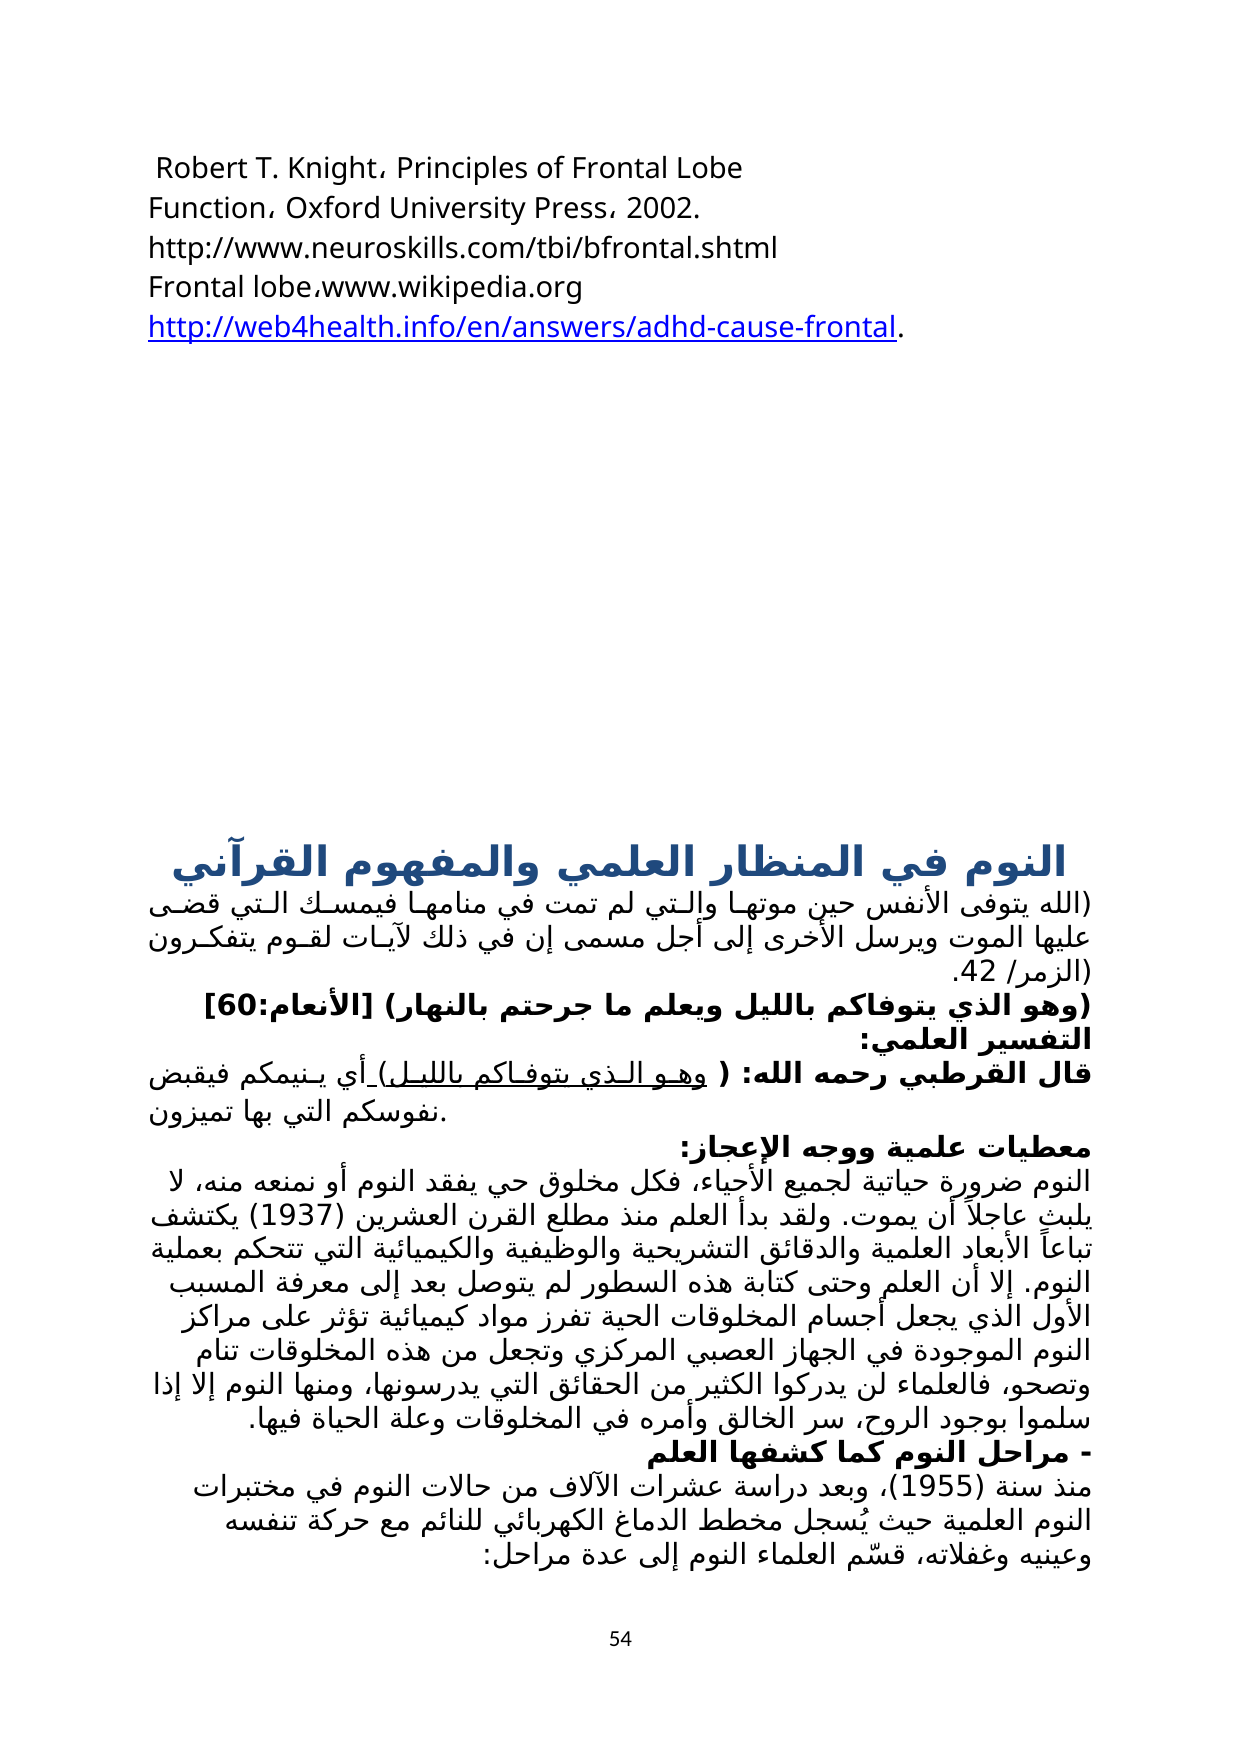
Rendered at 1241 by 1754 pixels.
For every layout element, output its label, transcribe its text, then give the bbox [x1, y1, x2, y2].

text Frontal lobe،www.wikipedia.org [148, 267, 1093, 306]
text Robert T. Knight، Principles of Frontal Lobe Function، Oxford University Press، 2002. [148, 148, 1093, 227]
text منذ سنة (1955)، وبعد دراسة عشرات الآلاف من حالات النوم في مختبرات النوم العلمية حيث يُسجل مخطط الدماغ الكهربائي للنائم مع حركة تنفسه وعينيه وغفلاته، قسّم العلماء النوم إلى عدة مراحل: [148, 1469, 1093, 1571]
subtitle (وهو الذي يتوفاكم بالليل ويعلم ما جرحتم بالنهار) [الأنعام:60] التفسير العلمي: [148, 988, 1093, 1056]
subtitle معطيات علمية ووجه الإعجاز: [148, 1130, 1093, 1164]
text (الله يتوفى الأنفس حين موتها والتي لم تمت في منامها فيمسك التي قضى عليها الموت ويرسل الأخرى إلى أجل مسمى إن في ذلك لآيات لقوم يتفكرون (الزمر/ 42. [148, 886, 1093, 988]
text النوم في المنظار العلمي والمفهوم القرآني [148, 838, 1093, 886]
text - مراحل النوم كما كشفها العلم [148, 1436, 1093, 1469]
text قال القرطبي رحمه الله: ( وهو الذي يتوفاكم بالليل) أي ينيمكم فيقبض نفوسكم التي بها تميزون. [148, 1056, 1093, 1130]
text http://web4health.info/en/answers/adhd-cause-frontal. [148, 306, 1093, 346]
text http://www.neuroskills.com/tbi/bfrontal.shtml [148, 227, 1093, 267]
text النوم ضرورة حياتية لجميع الأحياء، فكل مخلوق حي يفقد النوم أو نمنعه منه، لا يلبث عاجلاً أن يموت. ولقد بدأ العلم منذ مطلع القرن العشرين (1937) يكتشف تباعاً الأبعاد العلمية والدقائق التشريحية والوظيفية والكيميائية التي تتحكم بعملية النوم. إلا أن العلم وحتى كتابة هذه السطور لم يتوصل بعد إلى معرفة المسبب الأول الذي يجعل أجسام المخلوقات الحية تفرز مواد كيميائية تؤثر على مراكز النوم الموجودة في الجهاز العصبي المركزي وتجعل من هذه المخلوقات تنام وتصحو، فالعلماء لن يدركوا الكثير من الحقائق التي يدرسونها، ومنها النوم إلا إذا سلموا بوجود الروح، سر الخالق وأمره في المخلوقات وعلة الحياة فيها. [148, 1164, 1093, 1436]
